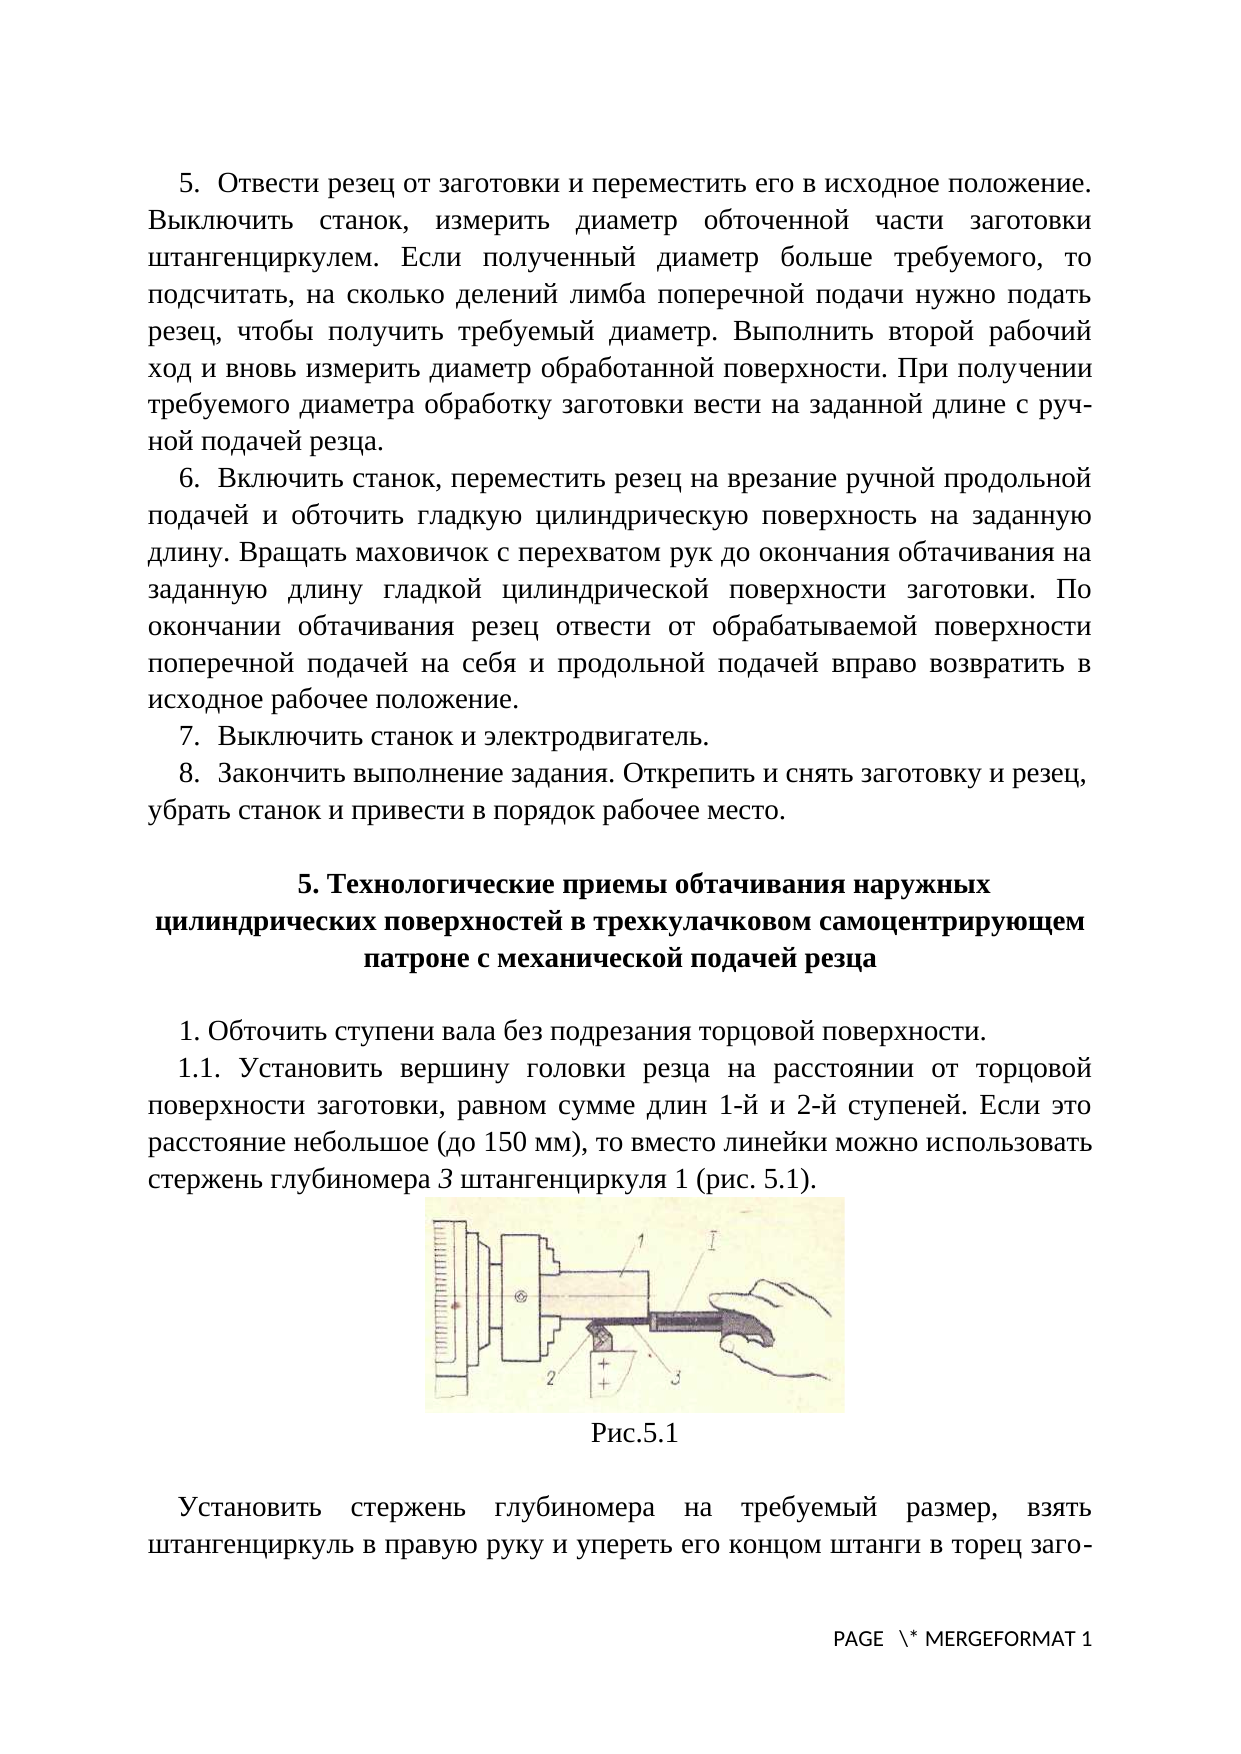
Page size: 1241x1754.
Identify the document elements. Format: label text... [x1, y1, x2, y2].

list Выключить станок и электродвигатель. [148, 718, 1092, 752]
list Включить станок, переместить резец на врезание ручной продольной подачей и обточить гладкую цилиндрическую поверхность на заданную длину. Вращать маховичок с перехватом рук до окончания обтачивания на заданную длину гладкой цилиндрической поверхности заготовки. По окончании обтачивания резец отвести от обрабатываемой поверхности поперечной подачей на себя и продольной подачей вправо возвратить в исходное рабочее положение. [148, 460, 1092, 715]
text 5. Технологические приемы обтачивания наружных цилиндрических поверхностей в трехкулачковом самоцентрирующем патроне с механической подачей резца [148, 866, 1092, 973]
text Рис.5.1 [148, 1415, 1092, 1449]
text 1.1. Установить вершину головки резца на расстоянии от торцовой поверхности заготовки, равном сумме длин 1-й и 2-й ступеней. Если это расстояние небольшое (до 150 мм), то вместо линейки можно использовать стержень глубиномера 3 штангенциркуля 1 (рис. 5.1). [148, 1050, 1092, 1194]
list Закончить выполнение задания. Открепить и снять заготовку и резец, убрать станок и привести в порядок рабочее место. [148, 755, 1092, 826]
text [148, 1489, 1092, 1559]
picture [425, 1197, 845, 1413]
text 5. Отвести резец от заготовки и переместить его в исходное положение. Выключить станок, измерить диаметр обточенной части заготовки штангенциркулем. Если полученный диаметр больше требуемого, то подсчитать, на сколько делений лимба поперечной подачи нужно подать резец, чтобы получить требуемый диаметр. Выполнить второй рабочий ход и вновь измерить диаметр обработанной поверхности. При получении требуемого диаметра обработку заготовки вести на заданной длине с ручной подачей резца. [148, 165, 1092, 457]
text 1. Обточить ступени вала без подрезания торцовой поверхности. [148, 1013, 1092, 1047]
